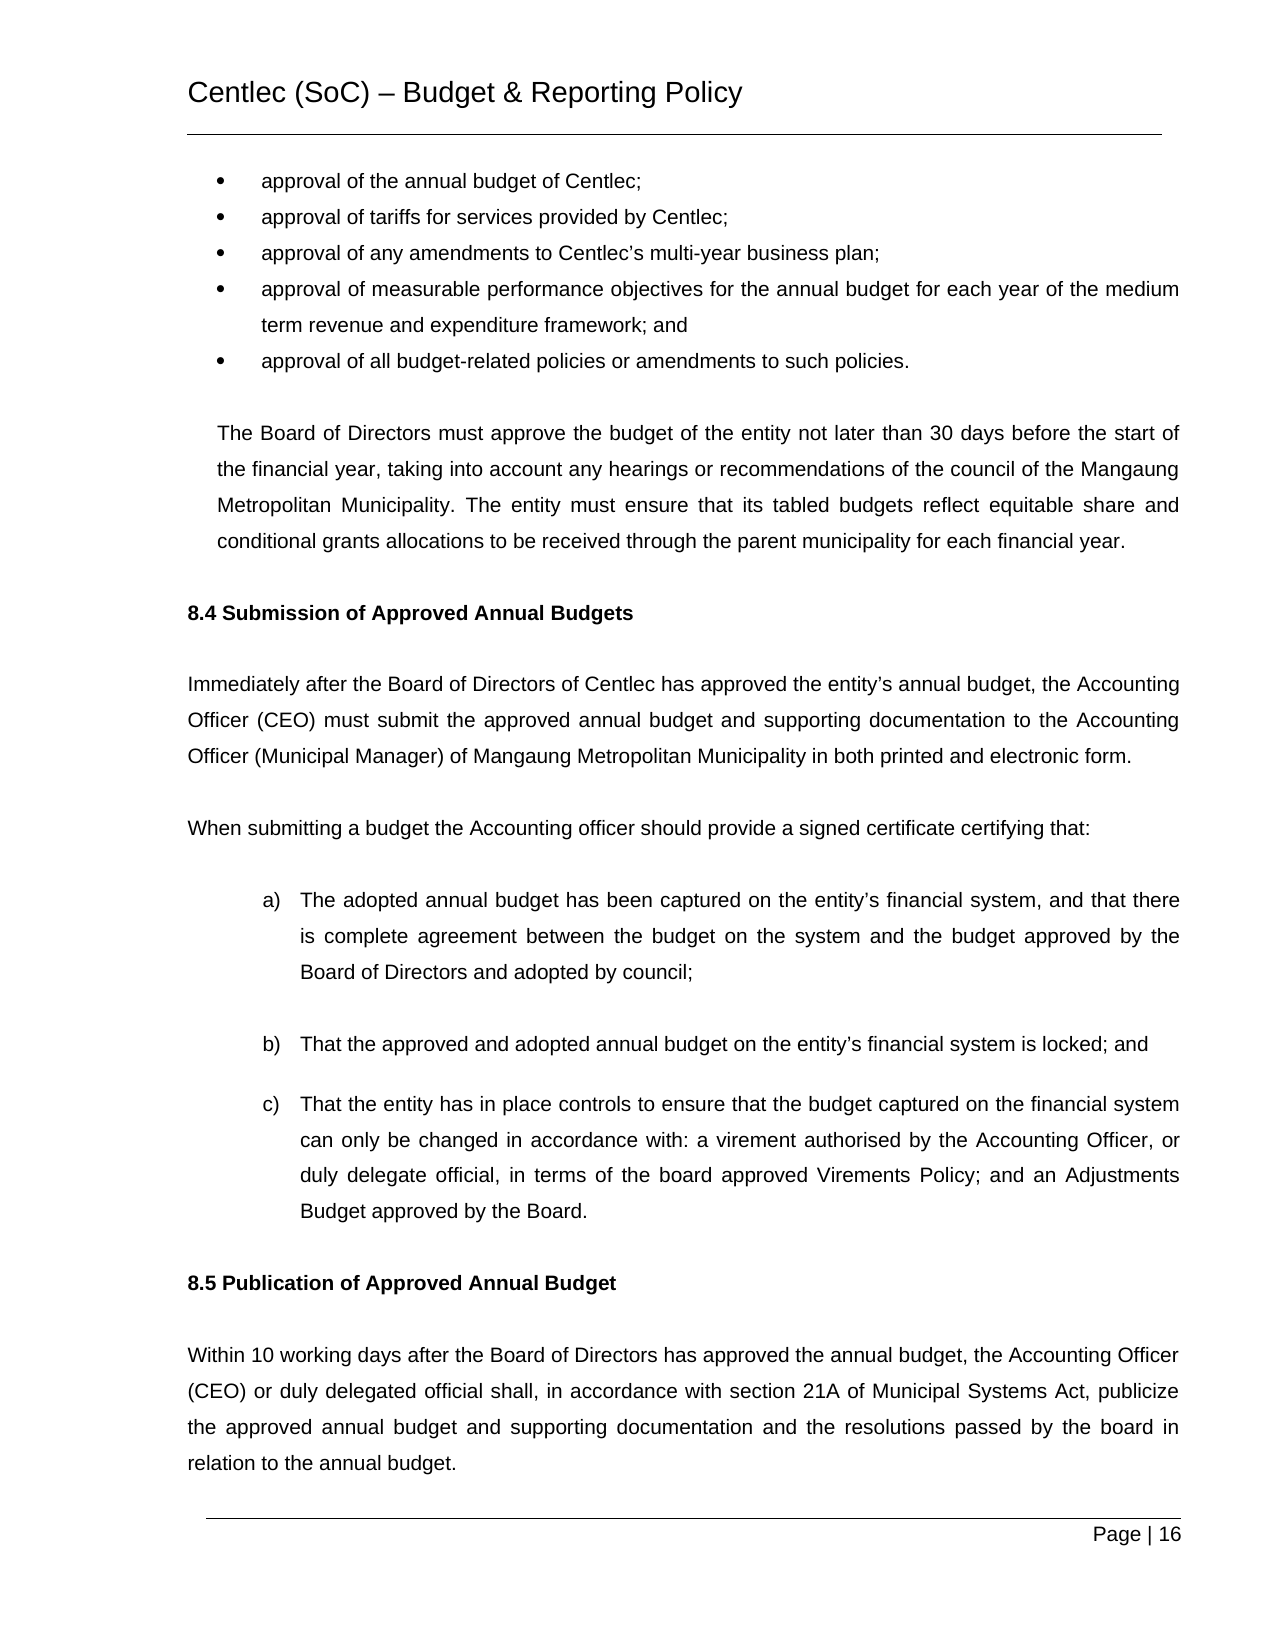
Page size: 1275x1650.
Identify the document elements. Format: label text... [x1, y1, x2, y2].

list approval of measurable performance objectives for the annual budget for each year of the medium term revenue and expenditure framework; and [217, 277, 1181, 337]
text The Board of Directors must approve the budget of the entity not later than 30 days before the start of the financial year, taking into account any hearings or recommendations of the council of the Mangaung Metropolitan Municipality. The entity must ensure that its tabled budgets reflect equitable share and conditional grants allocations to be received through the parent municipality for each financial year. [217, 421, 1181, 552]
list The adopted annual budget has been captured on the entity’s financial system, and that there is complete agreement between the budget on the system and the budget approved by the Board of Directors and adopted by council; [262, 888, 1181, 984]
list approval of any amendments to Centlec’s multi-year business plan; [217, 241, 1181, 265]
list That the entity has in place controls to ensure that the budget captured on the financial system can only be changed in accordance with: a virement authorised by the Accounting Officer, or duly delegate official, in terms of the board approved Virements Policy; and an Adjustments Budget approved by the Board. [262, 1091, 1181, 1223]
list approval of tariffs for services provided by Centlec; [217, 204, 1181, 229]
text Within 10 working days after the Board of Directors has approved the annual budget, the Accounting Officer (CEO) or duly delegated official shall, in accordance with section 21A of Municipal Systems Act, publicize the approved annual budget and supporting documentation and the resolutions passed by the board in relation to the annual budget. [187, 1343, 1181, 1475]
list approval of all budget-related policies or amendments to such policies. [217, 349, 1181, 373]
text When submitting a budget the Accounting officer should provide a signed certificate certifying that: [187, 816, 1181, 840]
list That the approved and adopted annual budget on the entity’s financial system is locked; and [262, 1032, 1181, 1056]
text 8.4 Submission of Approved Annual Budgets [187, 600, 1181, 624]
text Immediately after the Board of Directors of Centlec has approved the entity’s annual budget, the Accounting Officer (CEO) must submit the approved annual budget and supporting documentation to the Accounting Officer (Municipal Manager) of Mangaung Metropolitan Municipality in both printed and electronic form. [187, 672, 1181, 768]
text 8.5 Publication of Approved Annual Budget [187, 1271, 1181, 1295]
list approval of the annual budget of Centlec; [217, 168, 1181, 193]
